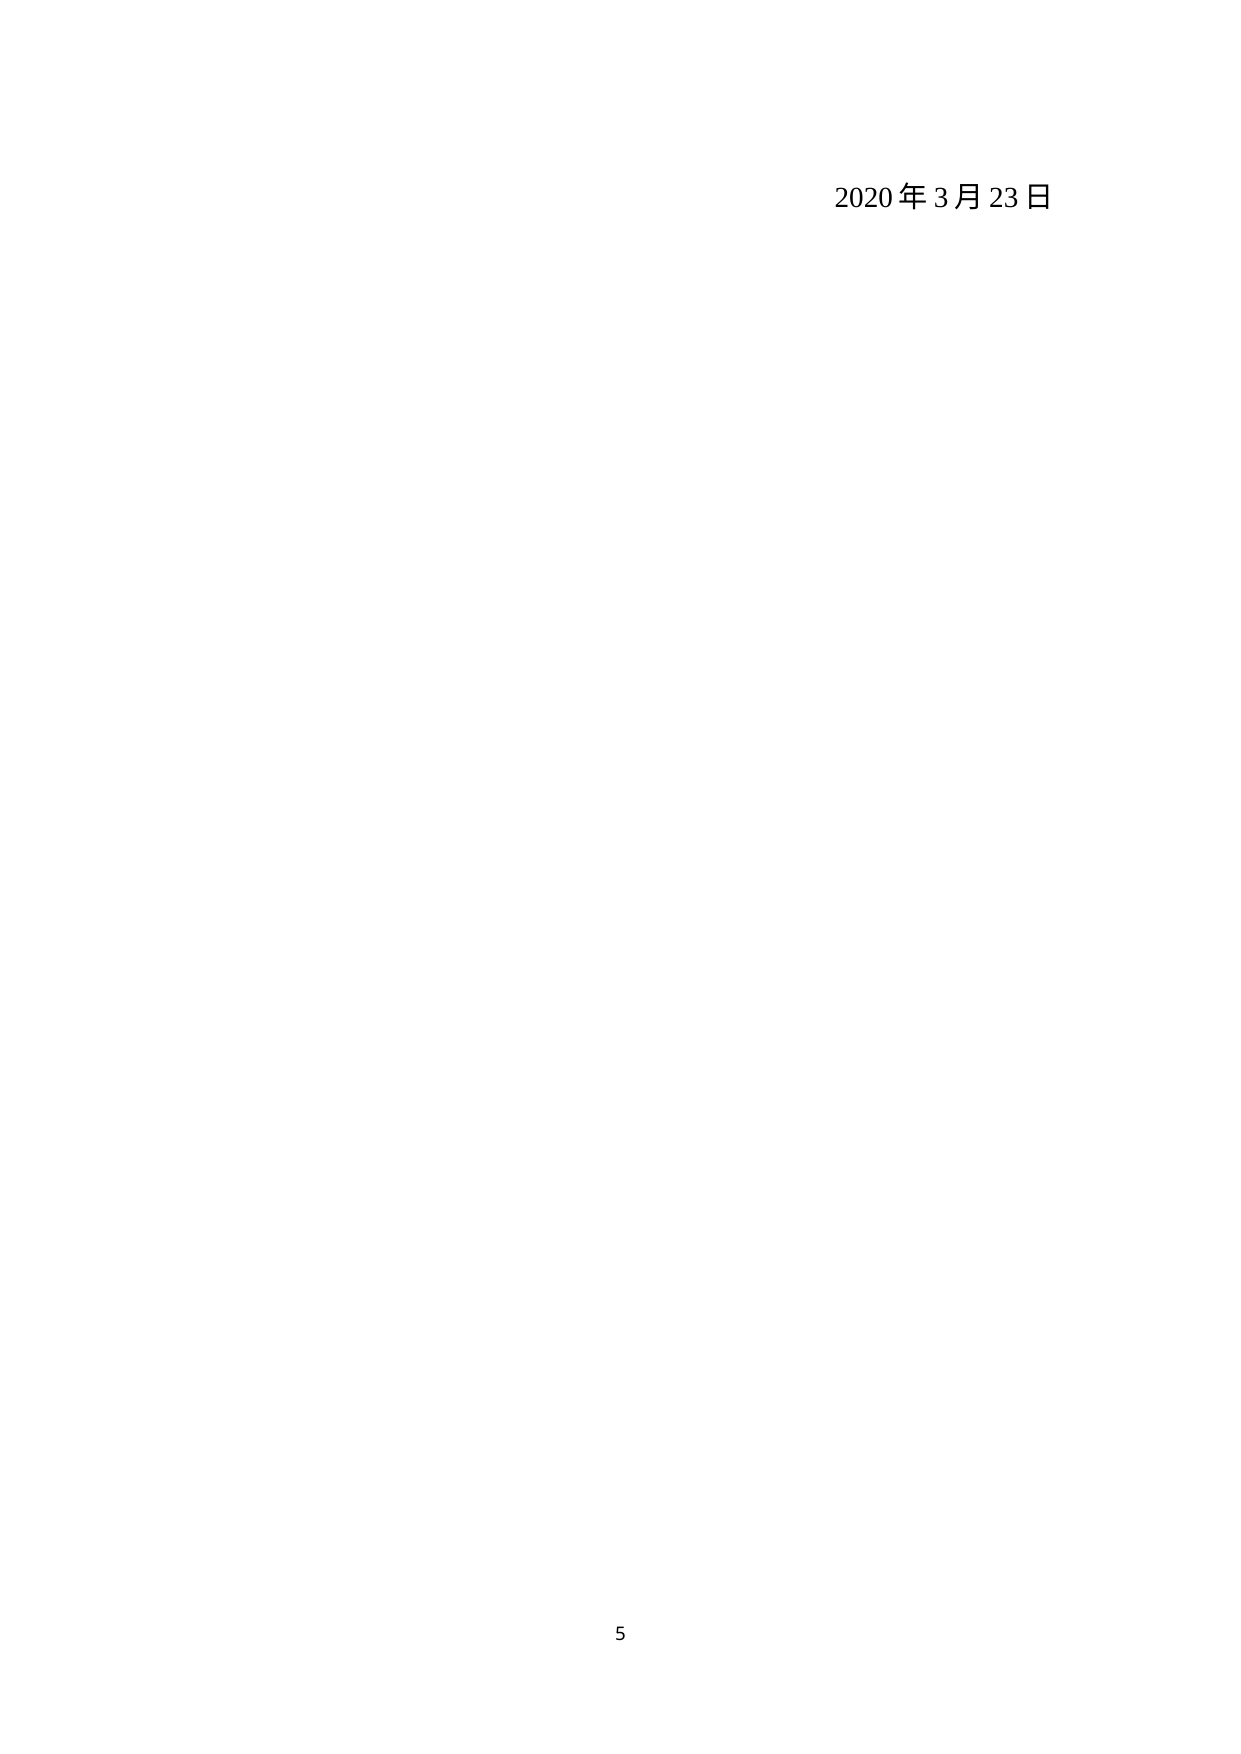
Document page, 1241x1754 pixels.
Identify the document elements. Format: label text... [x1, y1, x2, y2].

text 2020年3月23日 [187, 162, 1053, 227]
